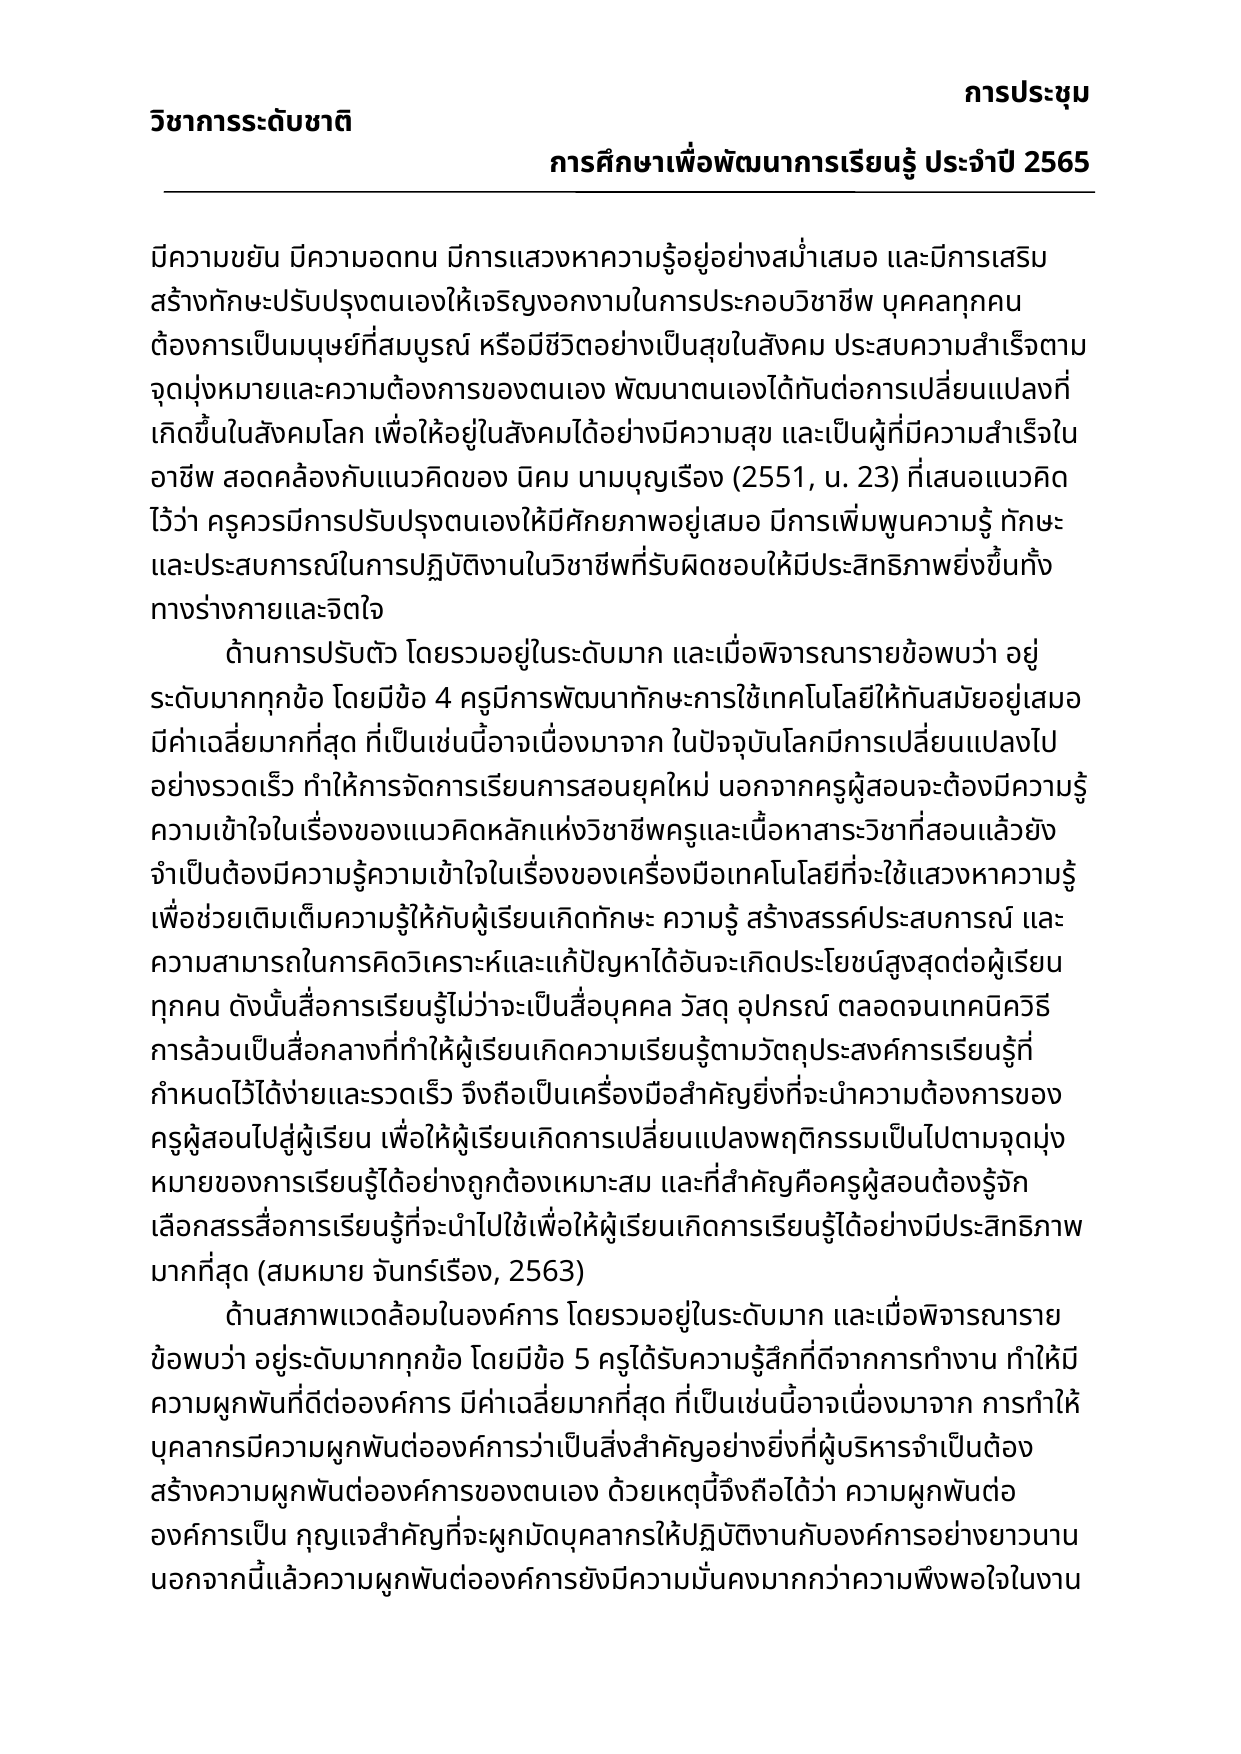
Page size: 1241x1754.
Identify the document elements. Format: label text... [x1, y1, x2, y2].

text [150, 1294, 1090, 1603]
text ด้านการปรับตัว โดยรวมอยู่ในระดับมาก และเมื่อพิจารณารายข้อพบว่า อยู่ระดับมากทุกข้อ โดยมีข้อ 4 ครูมีการพัฒนาทักษะการใช้เทคโนโลยีให้ทันสมัยอยู่เสมอ มีค่าเฉลี่ยมากที่สุด ที่เป็นเช่นนี้อาจเนื่องมาจาก ในปัจจุบันโลกมีการเปลี่ยนแปลงไปอย่างรวดเร็ว ทำให้การจัดการเรียนการสอนยุคใหม่ นอกจากครูผู้สอนจะต้องมีความรู้ความเข้าใจในเรื่องของแนวคิดหลักแห่งวิชาชีพครูและเนื้อหาสาระวิชาที่สอนแล้วยังจำเป็นต้องมีความรู้ความเข้าใจในเรื่องของเครื่องมือเทคโนโลยีที่จะใช้แสวงหาความรู้เพื่อช่วยเติมเต็มความรู้ให้กับผู้เรียนเกิดทักษะ ความรู้ สร้างสรรค์ประสบการณ์ และความสามารถในการคิดวิเคราะห์และแก้ปัญหาได้อันจะเกิดประโยชน์สูงสุดต่อผู้เรียนทุกคน ดังนั้นสื่อการเรียนรู้ไม่ว่าจะเป็นสื่อบุคคล วัสดุ อุปกรณ์ ตลอดจนเทคนิควิธีการล้วนเป็นสื่อกลางที่ทำให้ผู้เรียนเกิดความเรียนรู้ตามวัตถุประสงค์การเรียนรู้ที่กำหนดไว้ได้ง่ายและรวดเร็ว จึงถือเป็นเครื่องมือสำคัญยิ่งที่จะนำความต้องการของครูผู้สอนไปสู่ผู้เรียน เพื่อให้ผู้เรียนเกิดการเปลี่ยนแปลงพฤติกรรมเป็นไปตามจุดมุ่งหมายของการเรียนรู้ได้อย่างถูกต้องเหมาะสม และที่สำคัญคือครูผู้สอนต้องรู้จักเลือกสรรสื่อการเรียนรู้ที่จะนำไปใช้เพื่อให้ผู้เรียนเกิดการเรียนรู้ได้อย่างมีประสิทธิภาพมากที่สุด (สมหมาย จันทร์เรือง, 2563) [150, 633, 1090, 1294]
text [150, 236, 1090, 633]
